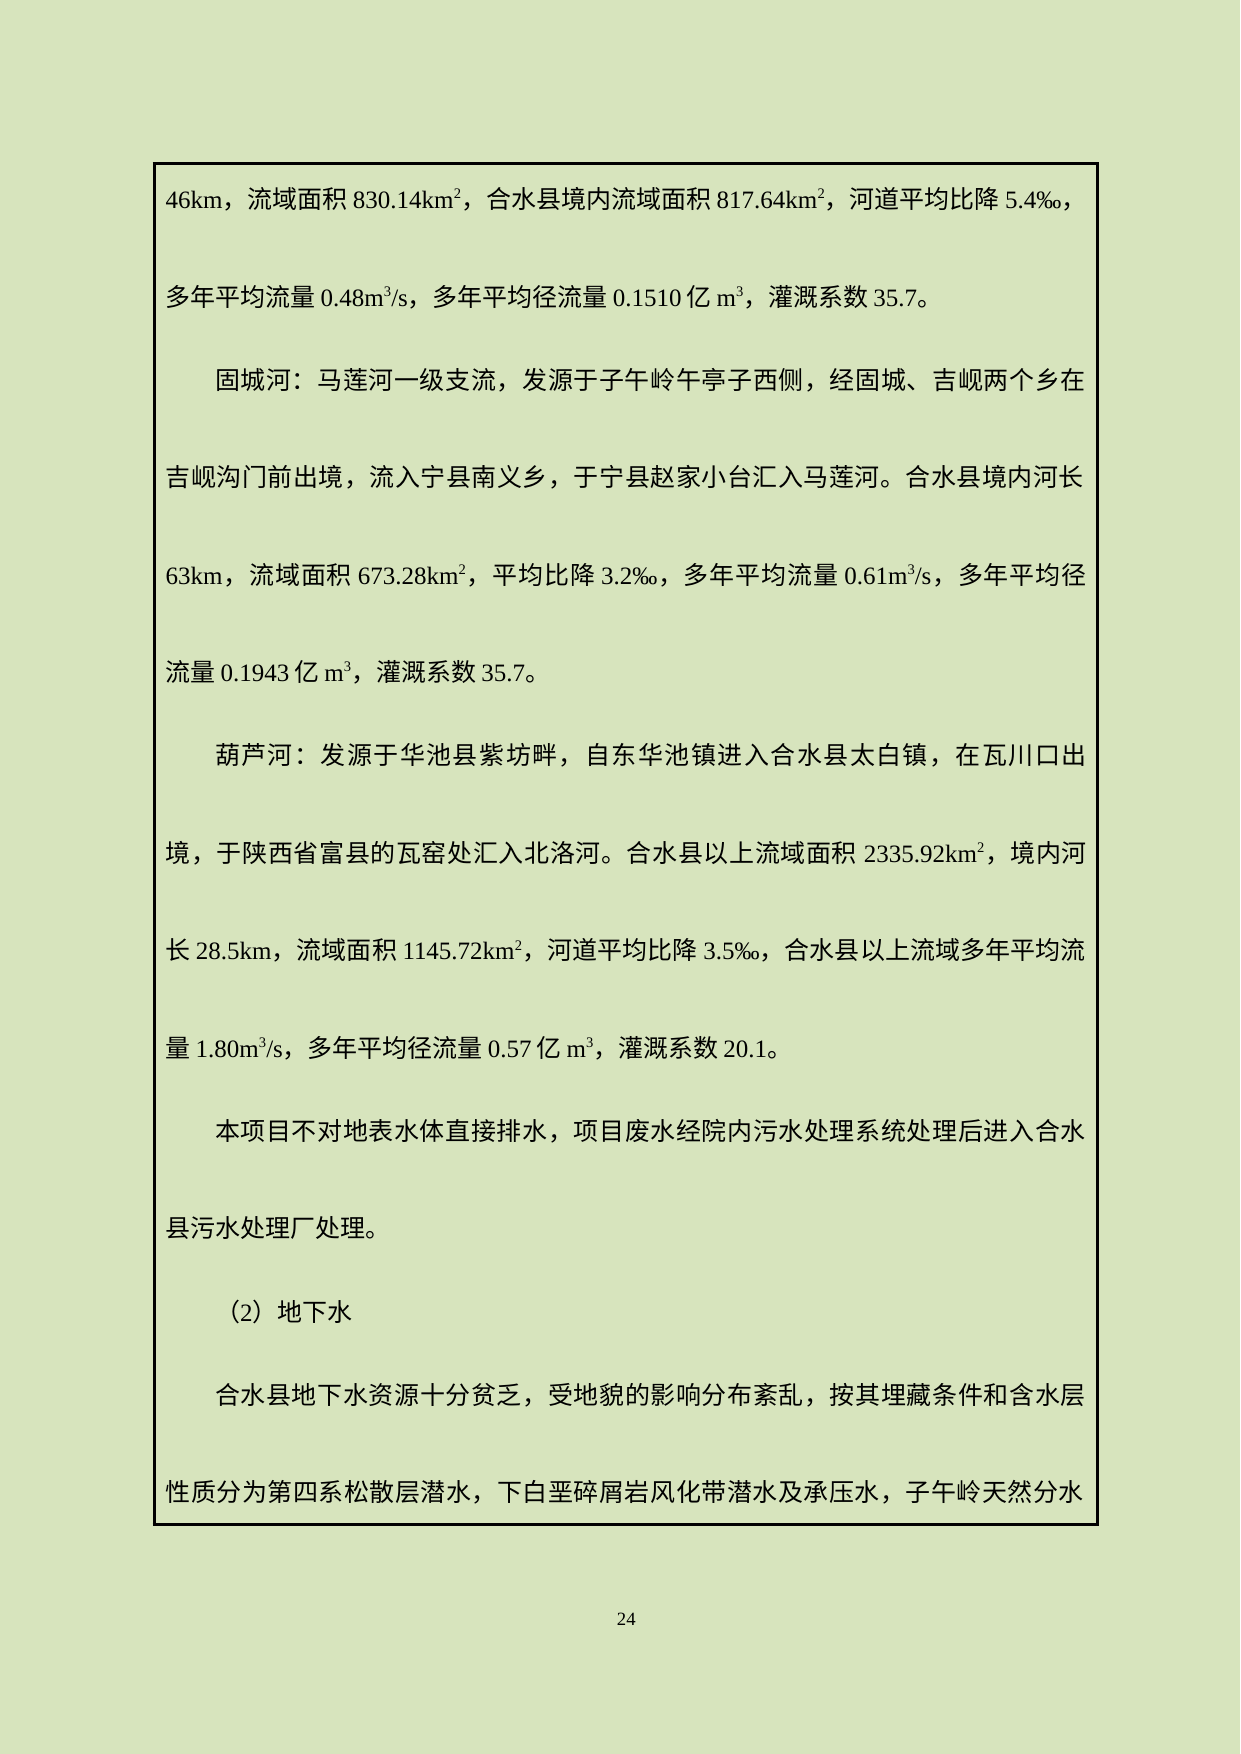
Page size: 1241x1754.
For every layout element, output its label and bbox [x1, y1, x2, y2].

table_header [156, 165, 1096, 1523]
